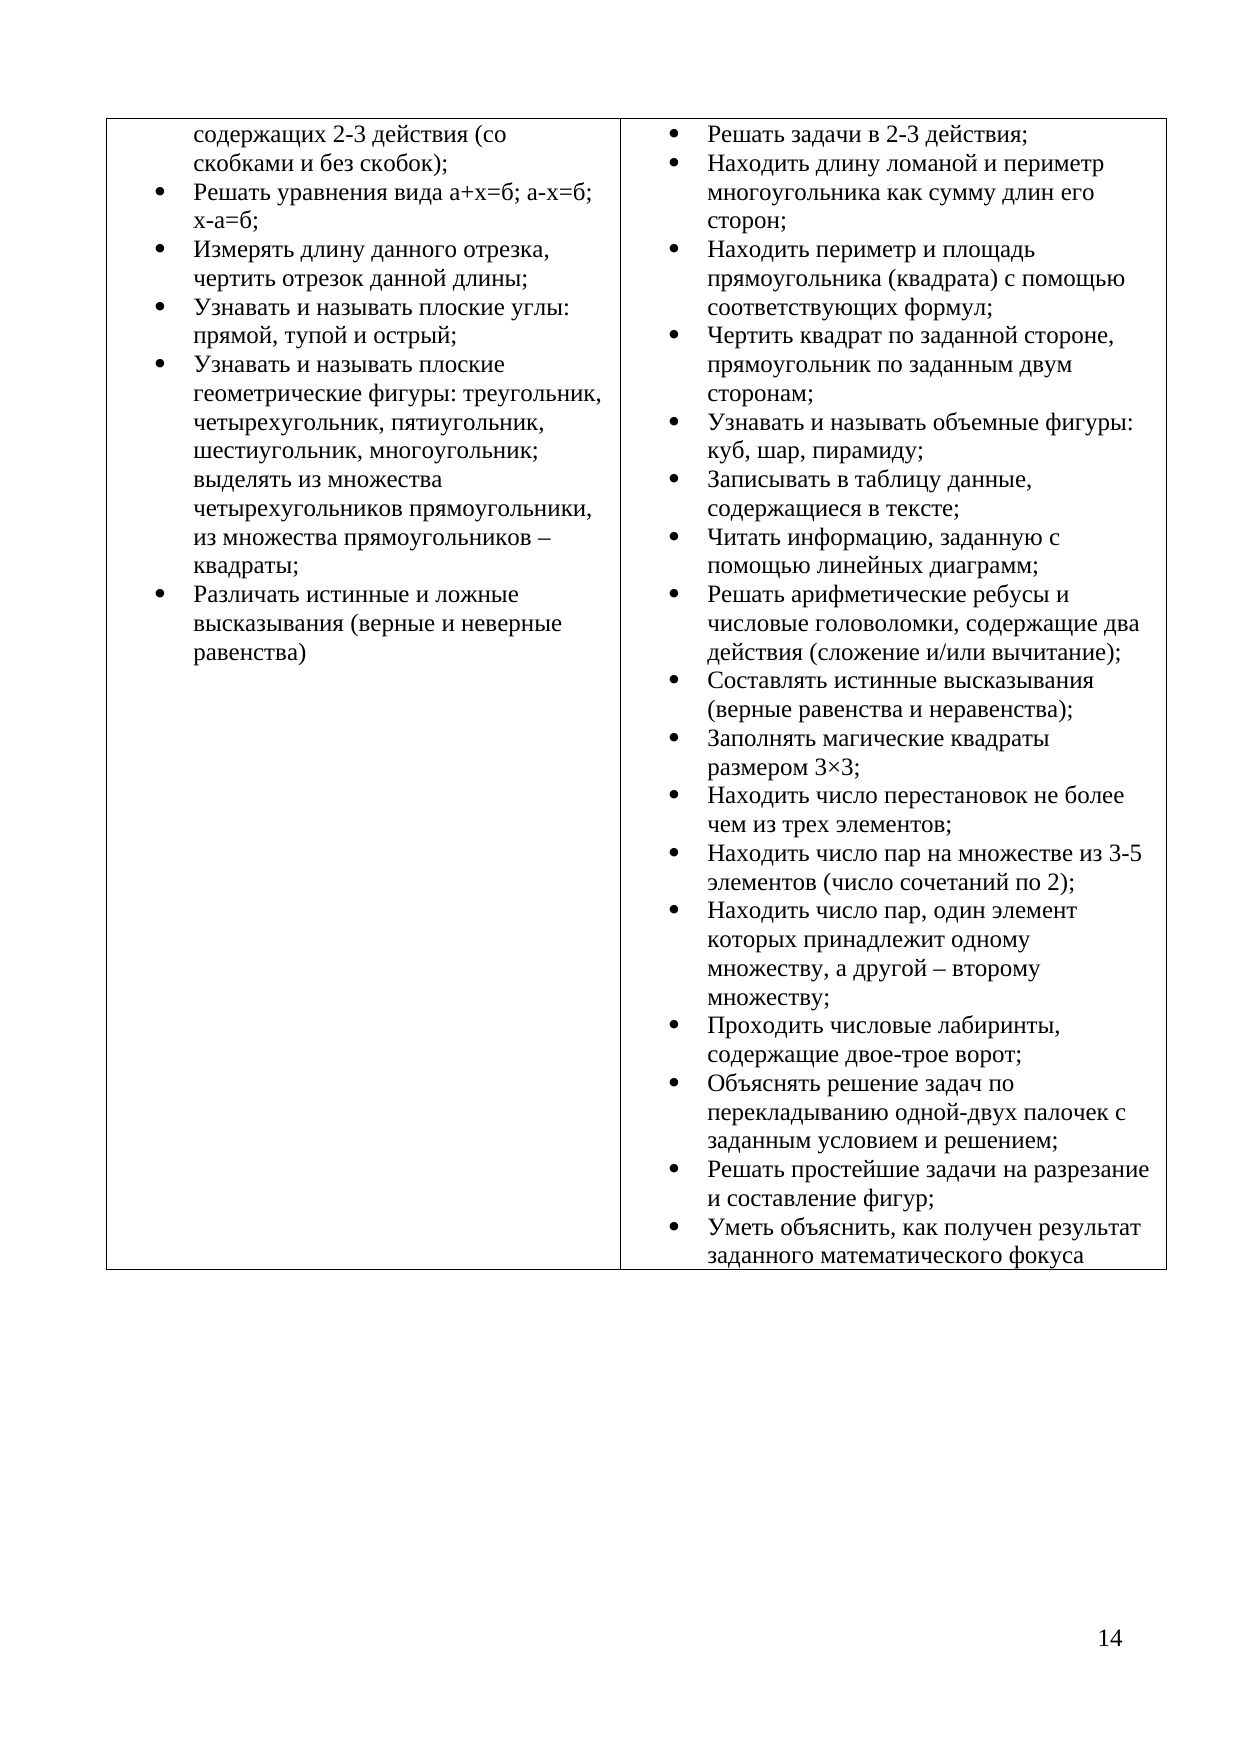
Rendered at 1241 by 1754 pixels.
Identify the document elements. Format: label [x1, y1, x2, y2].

table_cell [621, 119, 1166, 1269]
table_cell [107, 119, 620, 1269]
